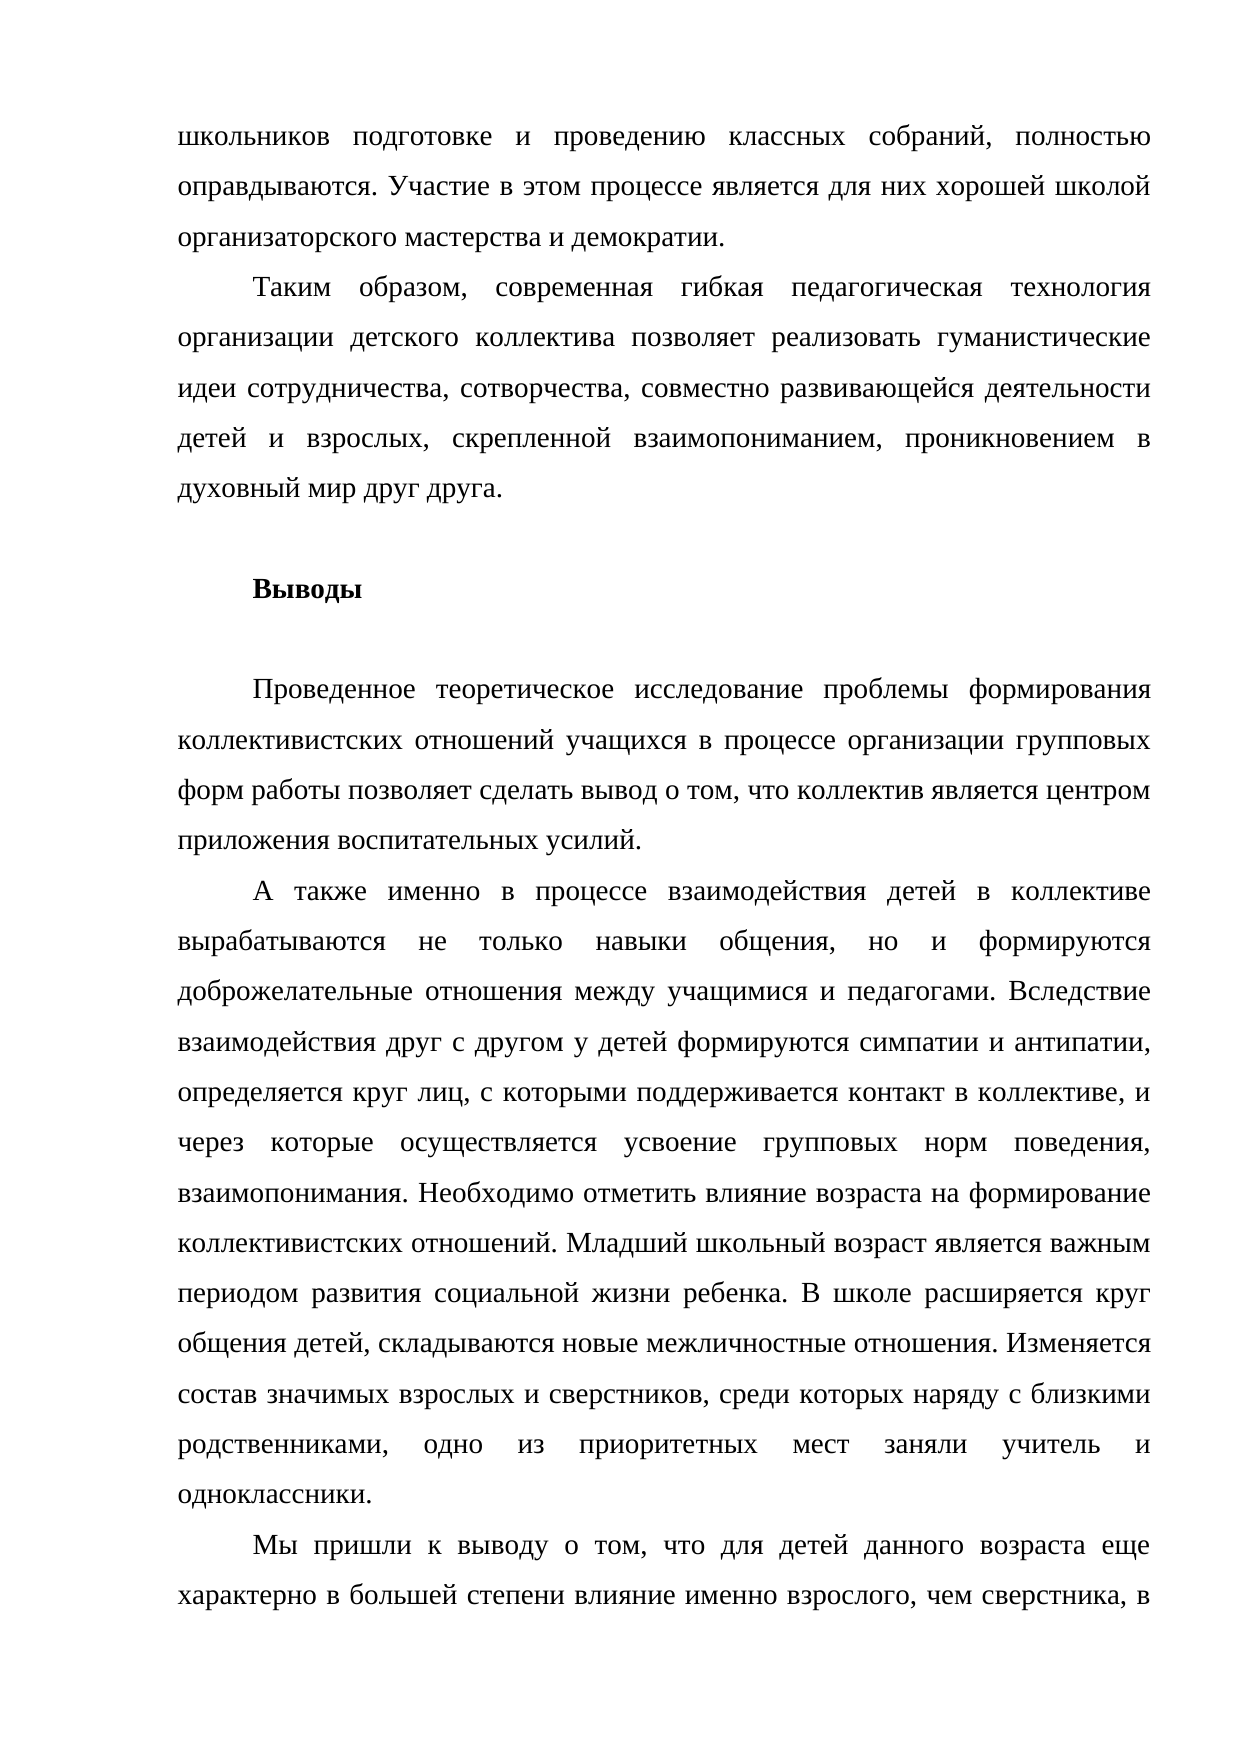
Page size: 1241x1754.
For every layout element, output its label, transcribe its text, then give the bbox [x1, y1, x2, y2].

text А также именно в процессе взаимодействия детей в коллективе вырабатываются не только навыки общения, но и формируются доброжелательные отношения между учащимися и педагогами. Вследствие взаимодействия друг с другом у детей формируются симпатии и антипатии, определяется круг лиц, с которыми поддерживается контакт в коллективе, и через которые осуществляется усвоение групповых норм поведения, взаимопонимания. Необходимо отметить влияние возраста на формирование коллективистских отношений. Младший школьный возраст является важным периодом развития социальной жизни ребенка. В школе расширяется круг общения детей, складываются новые межличностные отношения. Изменяется состав значимых взрослых и сверстников, среди которых наряду с близкими родственниками, одно из приоритетных мест заняли учитель и одноклассники. [177, 873, 1152, 1510]
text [177, 1527, 1152, 1611]
text Выводы [177, 571, 1152, 604]
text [177, 118, 1152, 252]
text Таким образом, современная гибкая педагогическая технология организации детского коллектива позволяет реализовать гуманистические идеи сотрудничества, сотворчества, совместно развивающейся деятельности детей и взрослых, скрепленной взаимопониманием, проникновением в духовный мир друг друга. [177, 269, 1152, 504]
text Проведенное теоретическое исследование проблемы формирования коллективистских отношений учащихся в процессе организации групповых форм работы позволяет сделать вывод о том, что коллектив является центром приложения воспитательных усилий. [177, 672, 1152, 856]
